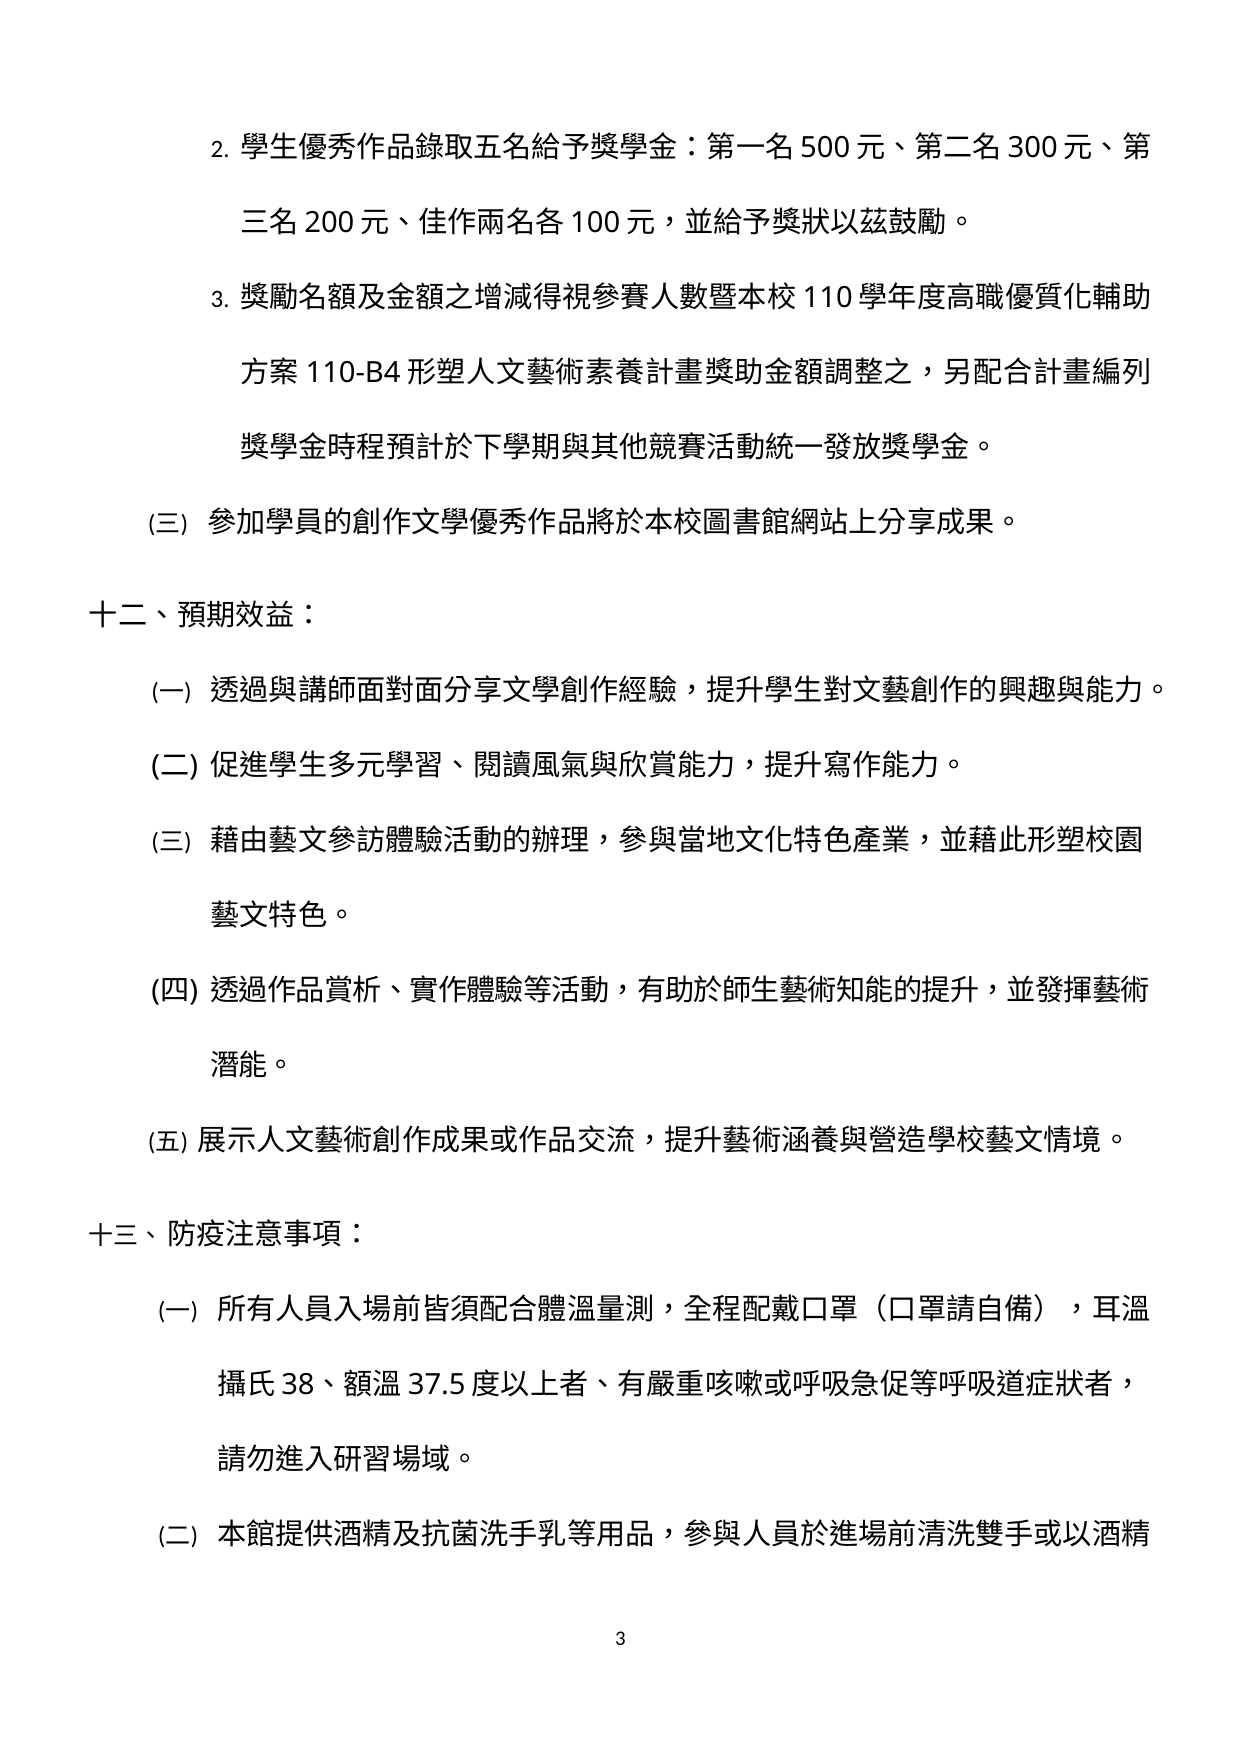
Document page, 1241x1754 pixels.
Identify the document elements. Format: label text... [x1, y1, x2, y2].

list 透過作品賞析、實作體驗等活動，有助於師生藝術知能的提升，並發揮藝術潛能。 [151, 951, 1152, 1101]
list 所有人員入場前皆須配合體溫量測，全程配戴口罩（口罩請自備），耳溫攝氏38、額溫37.5度以上者、有嚴重咳嗽或呼吸急促等呼吸道症狀者，請勿進入研習場域。 [158, 1269, 1152, 1494]
list 預期效益： [89, 576, 1152, 651]
list 藉由藝文參訪體驗活動的辦理，參與當地文化特色產業，並藉此形塑校園藝文特色。 [151, 801, 1152, 951]
list 展示人文藝術創作成果或作品交流，提升藝術涵養與營造學校藝文情境。 [148, 1101, 1152, 1176]
list 學生優秀作品錄取五名給予獎學金：第一名500元、第二名300元、第三名200元、佳作兩名各100元，並給予獎狀以茲鼓勵。 [210, 107, 1152, 257]
list 透過與講師面對面分享文學創作經驗，提升學生對文藝創作的興趣與能力。 [151, 651, 1152, 726]
list 促進學生多元學習、閱讀風氣與欣賞能力，提升寫作能力。 [151, 726, 1152, 801]
list 獎勵名額及金額之增減得視參賽人數暨本校110學年度高職優質化輔助方案110-B4形塑人文藝術素養計畫獎助金額調整之，另配合計畫編列獎學金時程預計於下學期與其他競賽活動統一發放獎學金。 [210, 257, 1152, 482]
list 防疫注意事項： [89, 1194, 1152, 1269]
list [158, 1494, 1152, 1569]
list 參加學員的創作文學優秀作品將於本校圖書館網站上分享成果。 [148, 482, 1152, 557]
